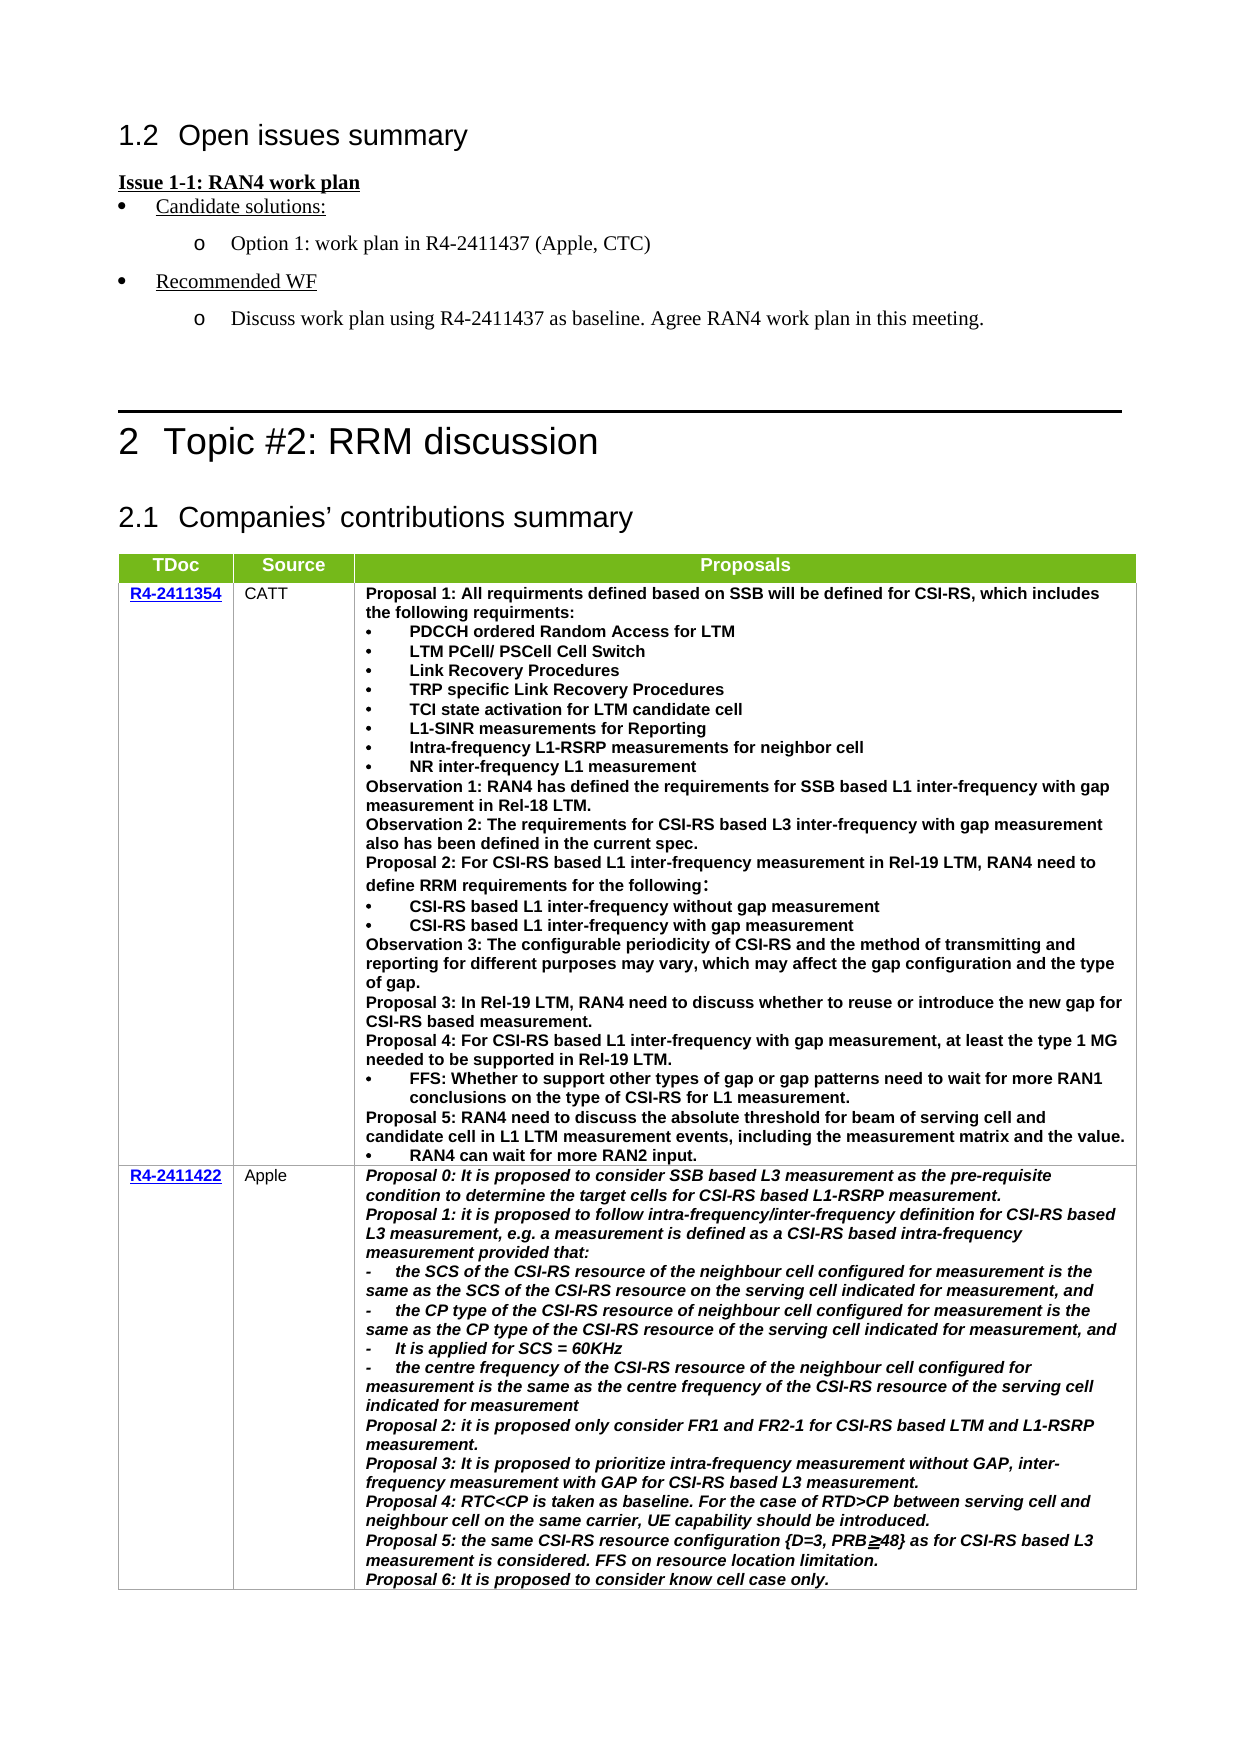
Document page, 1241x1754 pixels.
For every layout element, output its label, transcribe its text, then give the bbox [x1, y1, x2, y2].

table_cell R4-2411422 [119, 1166, 233, 1589]
list Option 1: work plan in R4-2411437 (Apple, CTC) [193, 231, 1122, 257]
subtitle Open issues summary [118, 118, 1122, 152]
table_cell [355, 1166, 1136, 1589]
table_header TDoc [119, 554, 233, 583]
list Recommended WF [118, 269, 1122, 293]
table_cell CATT [234, 584, 354, 1165]
table_header Proposals [355, 554, 1136, 583]
list Candidate solutions: [118, 194, 1122, 218]
list Discuss work plan using R4-2411437 as baseline. Agree RAN4 work plan in this meeting. [193, 306, 1122, 331]
subtitle Topic #2: RRM discussion [118, 413, 1122, 463]
table_cell Proposal 1: All requirments defined based on SSB will be defined for CSI-RS, which includes the following requirments: PDCCH ordered Random Access for LTM LTM PCell/ PSCell Cell Switch Link Recovery Procedures TRP specific Link Recovery Procedures TCI state activation for LTM candidate cell L1-SINR measurements for Reporting Intra-frequency L1-RSRP measurements for neighbor cell NR inter-frequency L1 measurement Observation 1: RAN4 has defined the requirements for SSB based L1 inter-frequency with gap measurement in Rel-18 LTM. Observation 2: The requirements for CSI-RS based L3 inter-frequency with gap measurement also has been defined in the current spec. Proposal 2: For CSI-RS based L1 inter-frequency measurement in Rel-19 LTM, RAN4 need to define RRM requirements for the following： CSI-RS based L1 inter-frequency without gap measurement CSI-RS based L1 inter-frequency with gap measurement Observation 3: The configurable periodicity of CSI-RS and the method of transmitting and reporting for different purposes may vary, which may affect the gap configuration and the type of gap. Proposal 3: In Rel-19 LTM, RAN4 need to discuss whether to reuse or introduce the new gap for CSI-RS based measurement. Proposal 4: For CSI-RS based L1 inter-frequency with gap measurement, at least the type 1 MG needed to be supported in Rel-19 LTM. FFS: Whether to support other types of gap or gap patterns need to wait for more RAN1 conclusions on the type of CSI-RS for L1 measurement. Proposal 5: RAN4 need to discuss the absolute threshold for beam of serving cell and candidate cell in L1 LTM measurement events, including the measurement matrix and the value. RAN4 can wait for more RAN2 input. [355, 584, 1136, 1165]
table_cell Apple [234, 1166, 354, 1589]
subtitle Companies’ contributions summary [118, 500, 1122, 534]
table_cell R4-2411354 [119, 584, 233, 1165]
table_header Source [234, 554, 354, 583]
text Issue 1-1: RAN4 work plan [118, 170, 1122, 194]
